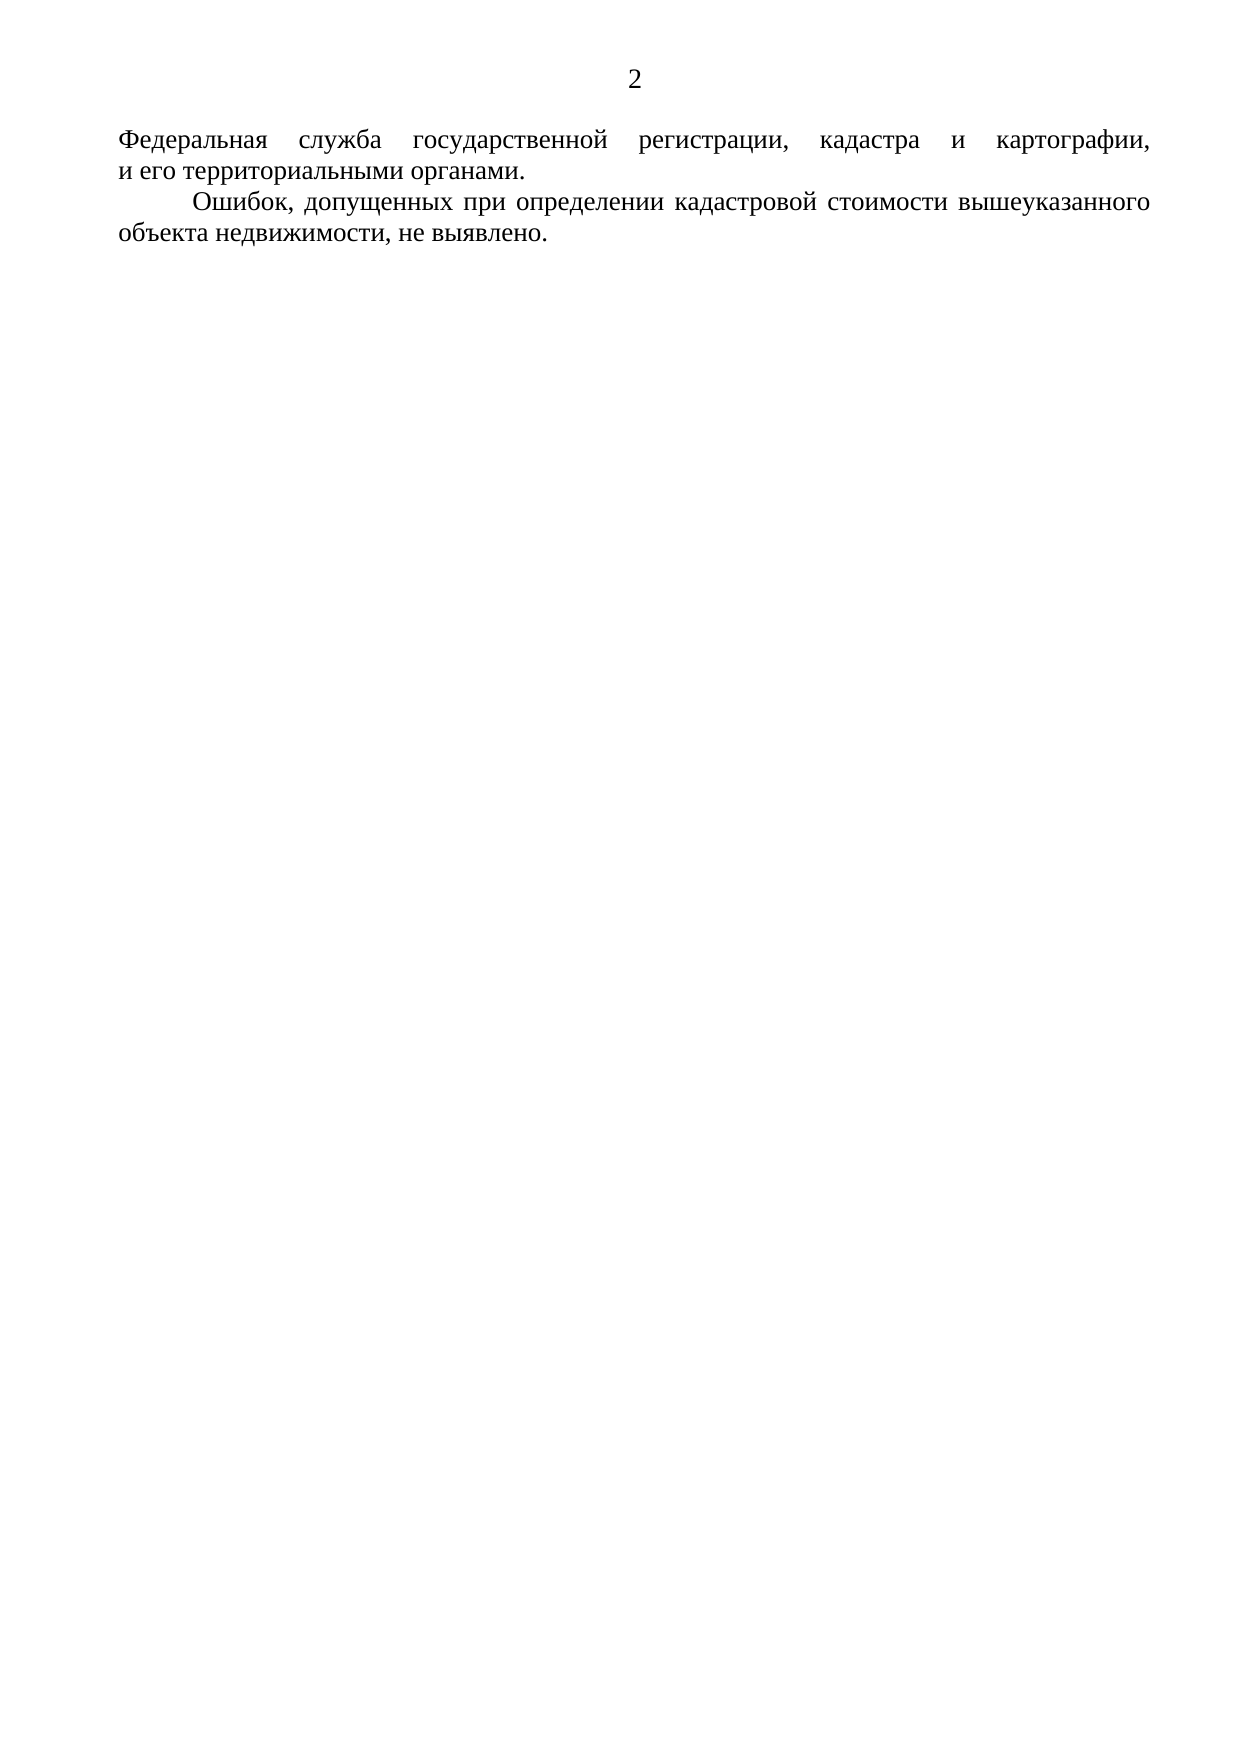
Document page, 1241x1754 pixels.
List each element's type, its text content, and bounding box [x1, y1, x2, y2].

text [118, 123, 1152, 185]
text Ошибок, допущенных при определении кадастровой стоимости вышеуказанного объекта недвижимости, не выявлено. [118, 185, 1152, 248]
